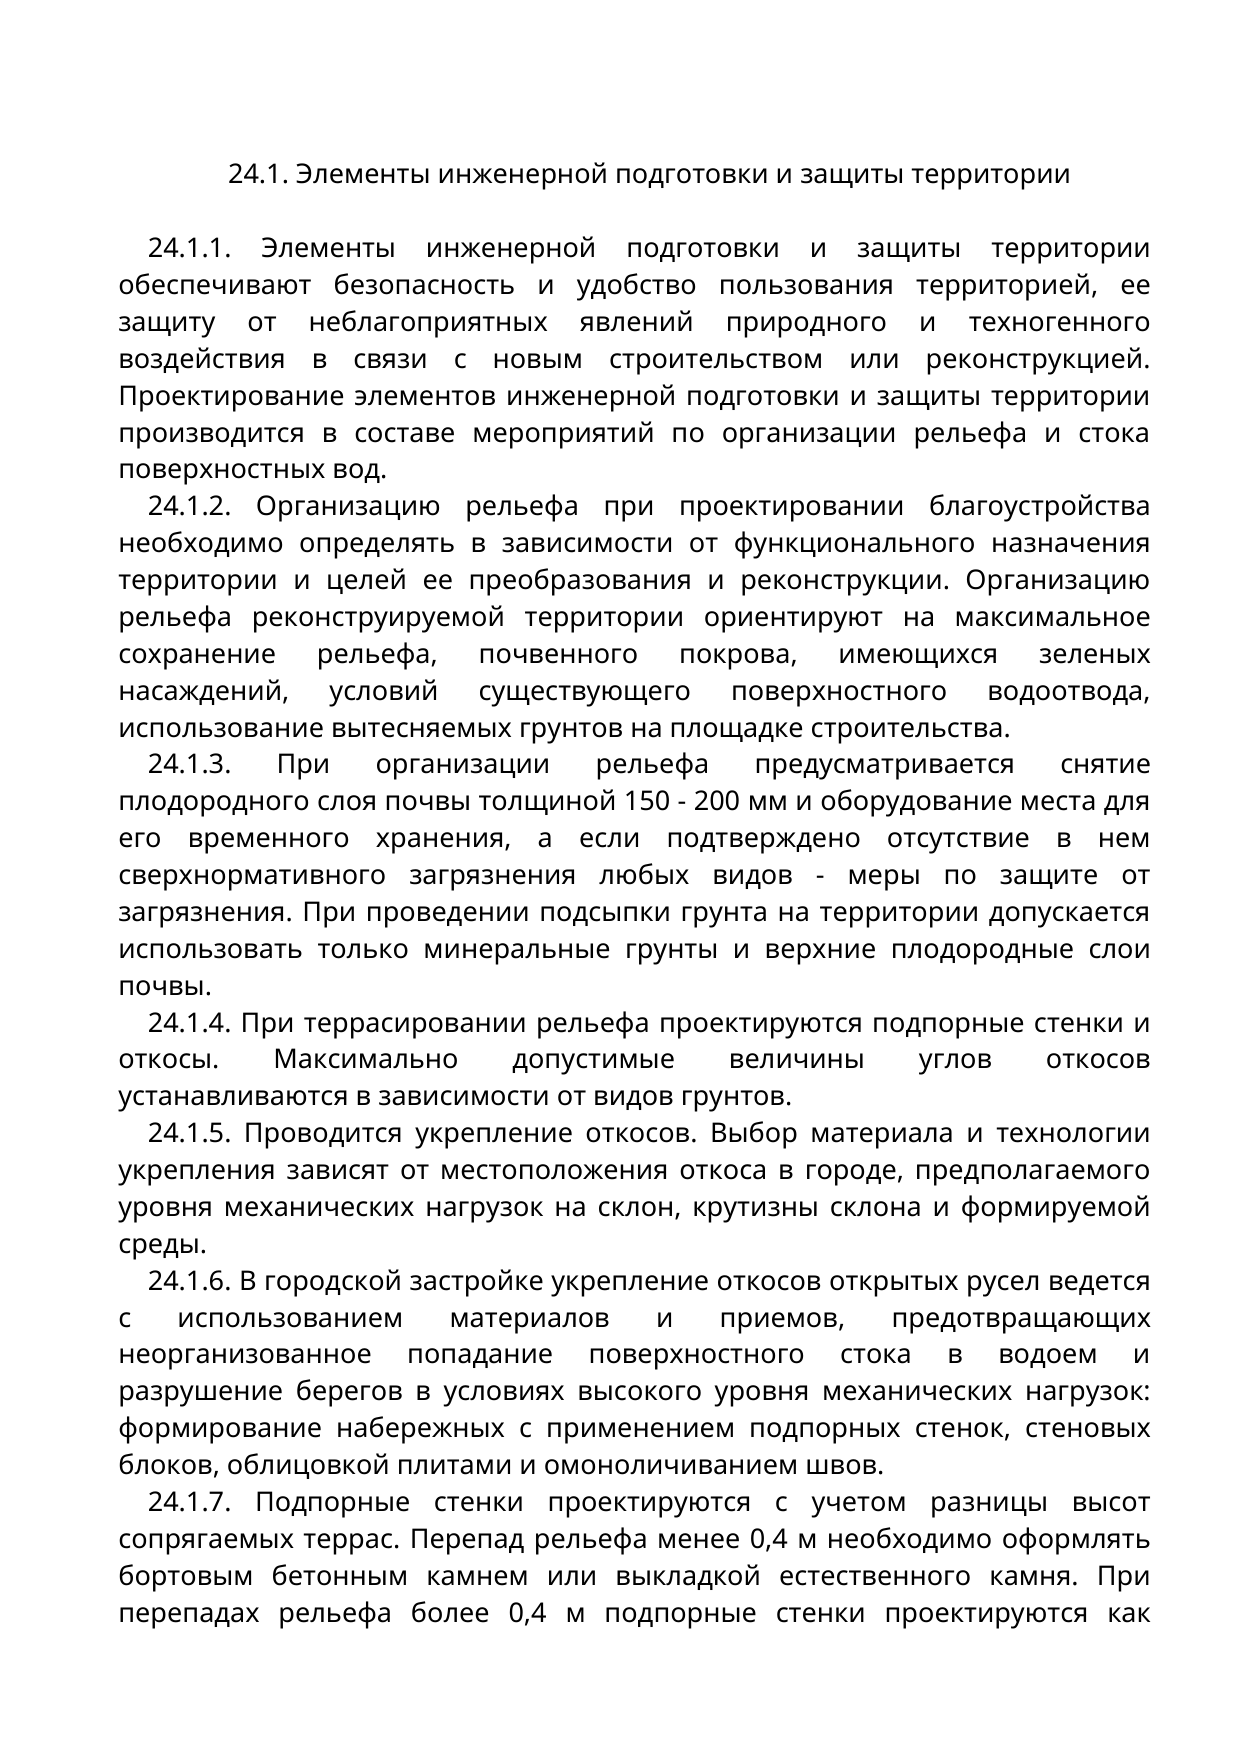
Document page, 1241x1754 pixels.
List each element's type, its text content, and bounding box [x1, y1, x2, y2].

text 24.1.1. Элементы инженерной подготовки и защиты территории обеспечивают безопасность и удобство пользования территорией, ее защиту от неблагоприятных явлений природного и техногенного воздействия в связи с новым строительством или реконструкцией. Проектирование элементов инженерной подготовки и защиты территории производится в составе мероприятий по организации рельефа и стока поверхностных вод. [118, 229, 1152, 487]
text 24.1.3. При организации рельефа предусматривается снятие плодородного слоя почвы толщиной 150 - 200 мм и оборудование места для его временного хранения, а если подтверждено отсутствие в нем сверхнормативного загрязнения любых видов - меры по защите от загрязнения. При проведении подсыпки грунта на территории допускается использовать только минеральные грунты и верхние плодородные слои почвы. [118, 745, 1152, 1003]
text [118, 1482, 1152, 1630]
text 24.1. Элементы инженерной подготовки и защиты территории [118, 155, 1152, 192]
text 24.1.4. При террасировании рельефа проектируются подпорные стенки и откосы. Максимально допустимые величины углов откосов устанавливаются в зависимости от видов грунтов. [118, 1003, 1152, 1114]
text 24.1.6. В городской застройке укрепление откосов открытых русел ведется с использованием материалов и приемов, предотвращающих неорганизованное попадание поверхностного стока в водоем и разрушение берегов в условиях высокого уровня механических нагрузок: формирование набережных с применением подпорных стенок, стеновых блоков, облицовкой плитами и омоноличиванием швов. [118, 1261, 1152, 1482]
text 24.1.5. Проводится укрепление откосов. Выбор материала и технологии укрепления зависят от местоположения откоса в городе, предполагаемого уровня механических нагрузок на склон, крутизны склона и формируемой среды. [118, 1114, 1152, 1261]
text 24.1.2. Организацию рельефа при проектировании благоустройства необходимо определять в зависимости от функционального назначения территории и целей ее преобразования и реконструкции. Организацию рельефа реконструируемой территории ориентируют на максимальное сохранение рельефа, почвенного покрова, имеющихся зеленых насаждений, условий существующего поверхностного водоотвода, использование вытесняемых грунтов на площадке строительства. [118, 487, 1152, 745]
